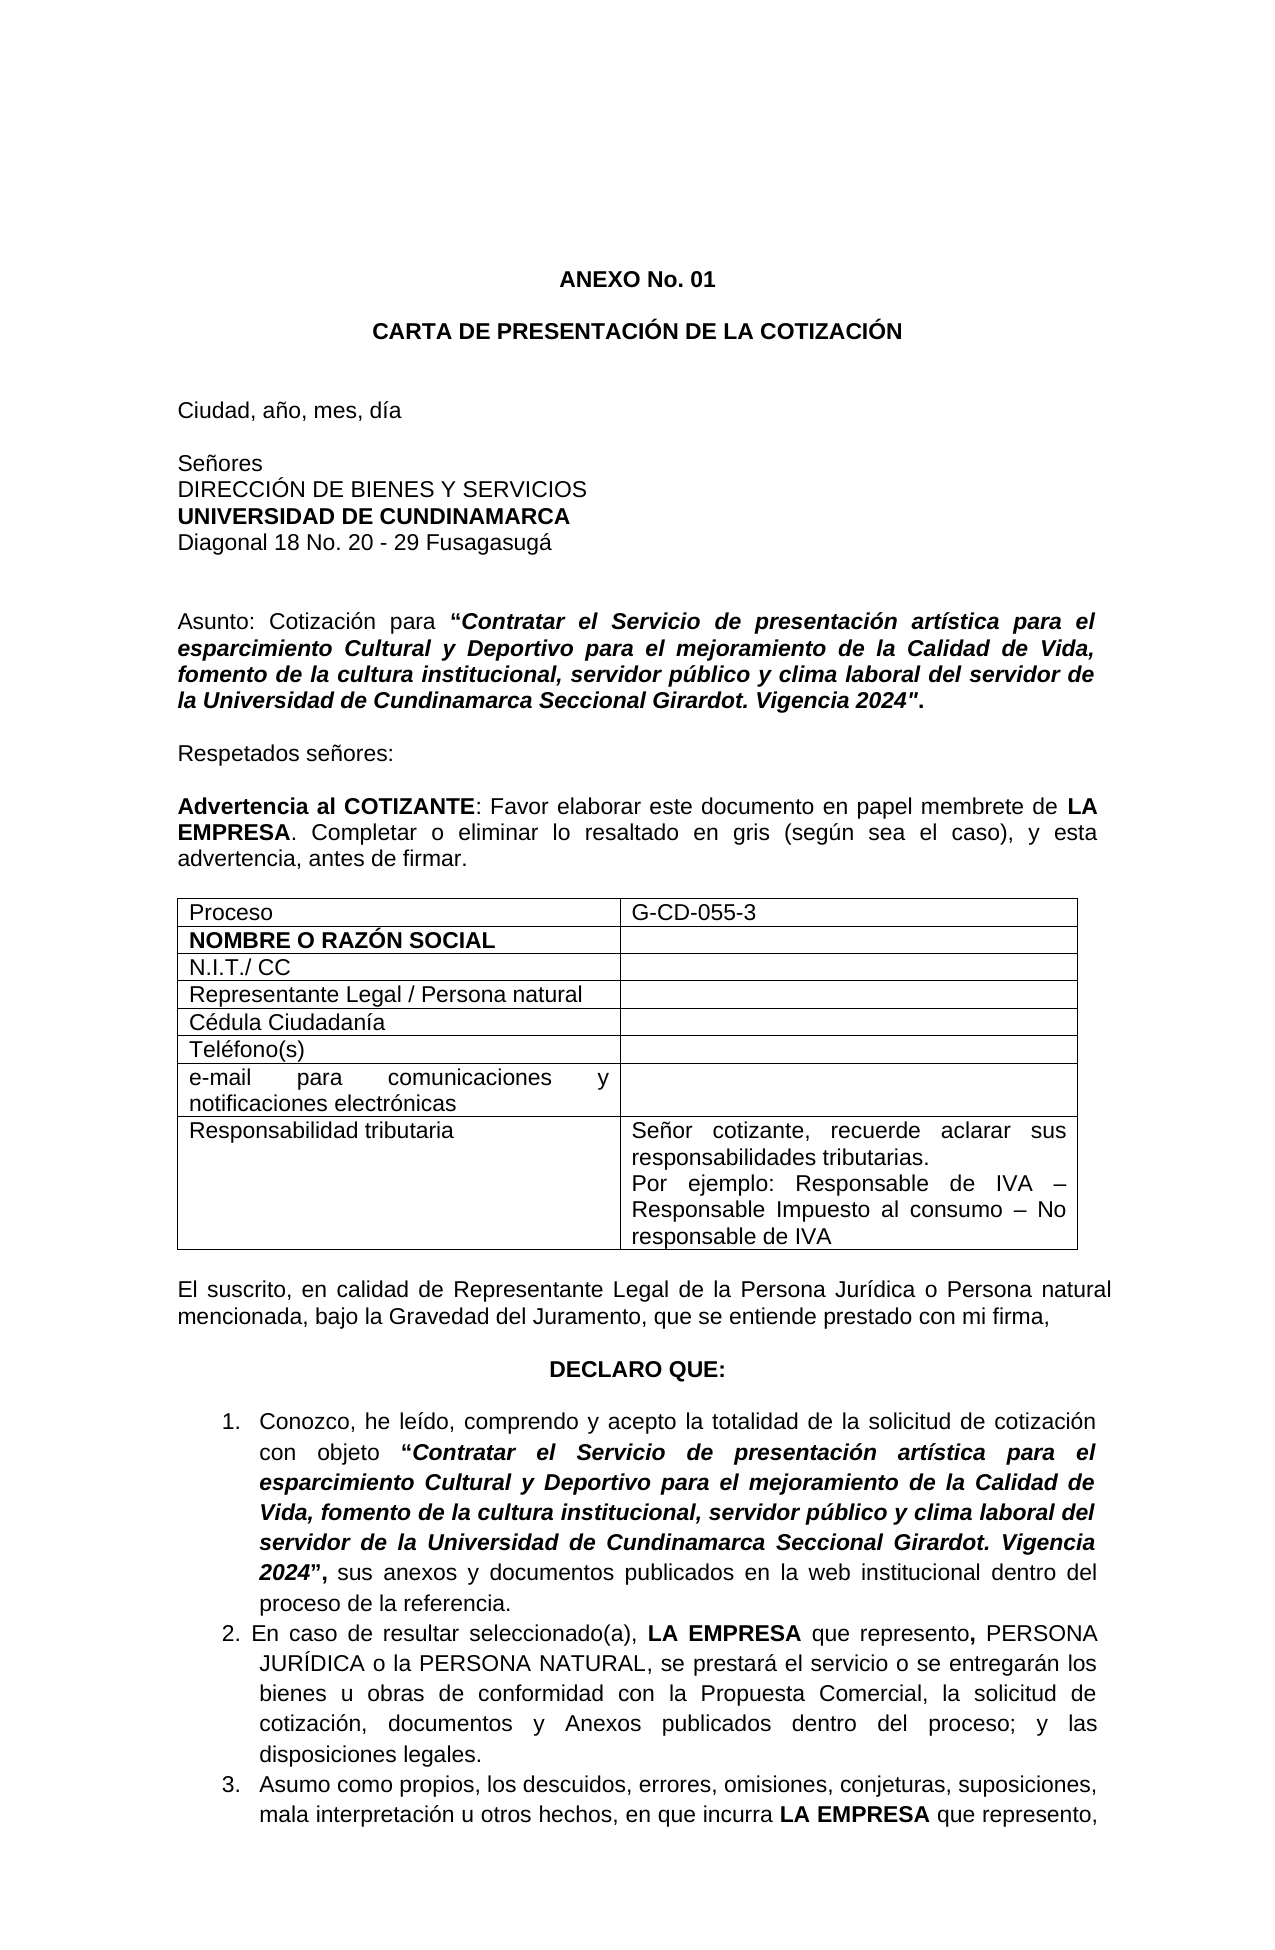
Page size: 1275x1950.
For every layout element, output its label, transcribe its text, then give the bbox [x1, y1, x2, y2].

table_cell [621, 1009, 1077, 1035]
text Advertencia al COTIZANTE: Favor elaborar este documento en papel membrete de LA EMPRESA. Completar o eliminar lo resaltado en gris (según sea el caso), y esta advertencia, antes de firmar. [177, 793, 1098, 872]
table_cell [621, 927, 1077, 953]
table_cell Teléfono(s) [178, 1036, 620, 1062]
text El suscrito, en calidad de Representante Legal de la Persona Jurídica o Persona natural mencionada, bajo la Gravedad del Juramento, que se entiende prestado con mi firma, [177, 1276, 1113, 1329]
list En caso de resultar seleccionado(a), LA EMPRESA que represento, PERSONA JURÍDICA o la PERSONA NATURAL, se prestará el servicio o se entregarán los bienes u obras de conformidad con la Propuesta Comercial, la solicitud de cotización, documentos y Anexos publicados dentro del proceso; y las disposiciones legales. [222, 1620, 1098, 1767]
text DECLARO QUE: [177, 1356, 1098, 1382]
table_cell Responsabilidad tributaria [178, 1117, 620, 1249]
table_cell e-mail para comunicaciones y notificaciones electrónicas [178, 1064, 620, 1116]
text Ciudad, año, mes, día [177, 397, 1098, 424]
text ANEXO No. 01 [177, 266, 1098, 292]
table_cell [621, 981, 1077, 1008]
table_cell Cédula Ciudadanía [178, 1009, 620, 1035]
table_header G-CD-055-3 [621, 899, 1077, 926]
table_cell NOMBRE O RAZÓN SOCIAL [178, 927, 620, 953]
text Diagonal 18 No. 20 - 29 Fusagasugá [177, 529, 1098, 556]
text DIRECCIÓN DE BIENES Y SERVICIOS [177, 476, 1098, 503]
table_header Proceso [178, 899, 620, 926]
table_cell [621, 954, 1077, 980]
text CARTA DE PRESENTACIÓN DE LA COTIZACIÓN [177, 318, 1098, 345]
table_cell Señor cotizante, recuerde aclarar sus responsabilidades tributarias. Por ejemplo: Responsable de IVA –Responsable Impuesto al consumo – No responsable de IVA [621, 1117, 1077, 1249]
table_cell N.I.T./ CC [178, 954, 620, 980]
text Asunto: Cotización para “Contratar el Servicio de presentación artística para el esparcimiento Cultural y Deportivo para el mejoramiento de la Calidad de Vida, fomento de la cultura institucional, servidor público y clima laboral del servidor de la Universidad de Cundinamarca Seccional Girardot. Vigencia 2024". [177, 608, 1098, 714]
text Señores [177, 450, 1098, 476]
list Conozco, he leído, comprendo y acepto la totalidad de la solicitud de cotización con objeto “Contratar el Servicio de presentación artística para el esparcimiento Cultural y Deportivo para el mejoramiento de la Calidad de Vida, fomento de la cultura institucional, servidor público y clima laboral del servidor de la Universidad de Cundinamarca Seccional Girardot. Vigencia 2024”, sus anexos y documentos publicados en la web institucional dentro del proceso de la referencia. [222, 1408, 1098, 1616]
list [222, 1771, 1098, 1827]
table_cell Representante Legal / Persona natural [178, 981, 620, 1008]
table_cell [621, 1064, 1077, 1116]
text UNIVERSIDAD DE CUNDINAMARCA [177, 503, 1098, 529]
text Respetados señores: [177, 740, 1098, 766]
table_cell [621, 1036, 1077, 1062]
